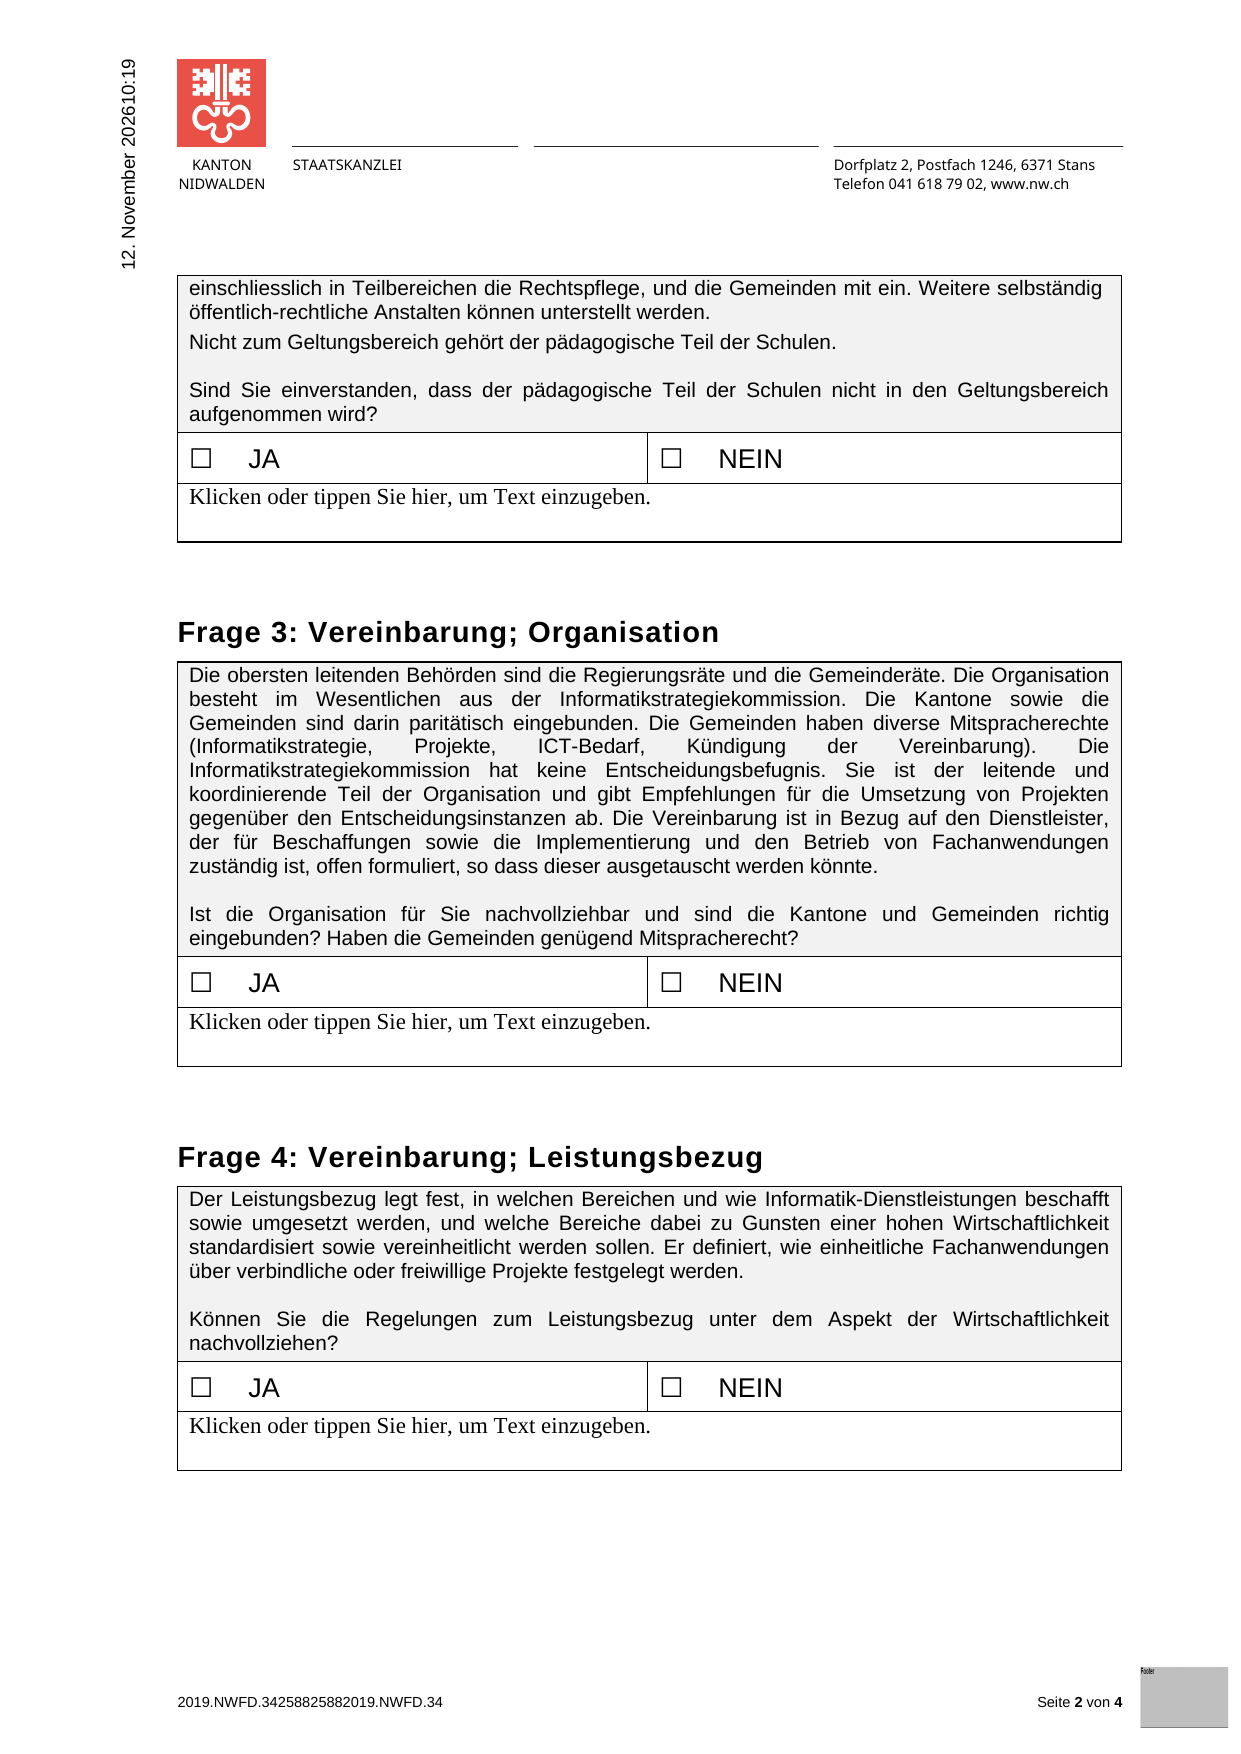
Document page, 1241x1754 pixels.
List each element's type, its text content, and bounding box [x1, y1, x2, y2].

table_cell NEIN [648, 1362, 1121, 1411]
table_cell JA [178, 433, 647, 482]
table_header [178, 276, 1121, 432]
table_header Der Leistungsbezug legt fest, in welchen Bereichen und wie Informatik-Dienstleistungen beschafft sowie umgesetzt werden, und welche Bereiche dabei zu Gunsten einer hohen Wirtschaftlichkeit standardisiert sowie vereinheitlicht werden sollen. Er definiert, wie einheitliche Fachanwendungen über verbindliche oder freiwillige Projekte festgelegt werden. Können Sie die Regelungen zum Leistungsbezug unter dem Aspekt der Wirtschaftlichkeit nachvollziehen? [178, 1187, 1121, 1361]
text Frage 3: Vereinbarung; Organisation [177, 615, 1122, 649]
table_cell JA [178, 957, 647, 1007]
table_cell JA [178, 1362, 647, 1411]
table_cell NEIN [648, 957, 1121, 1007]
table_header Die obersten leitenden Behörden sind die Regierungsräte und die Gemeinderäte. Die Organisation besteht im Wesentlichen aus der Informatikstrategiekommission. Die Kantone sowie die Gemeinden sind darin paritätisch eingebunden. Die Gemeinden haben diverse Mitspracherechte (Informatikstrategie, Projekte, ICT-Bedarf, Kündigung der Vereinbarung). Die Informatikstrategiekommission hat keine Entscheidungsbefugnis. Sie ist der leitende und koordinierende Teil der Organisation und gibt Empfehlungen für die Umsetzung von Projekten gegenüber den Entscheidungsinstanzen ab. Die Vereinbarung ist in Bezug auf den Dienstleister, der für Beschaffungen sowie die Implementierung und den Betrieb von Fachanwendungen zuständig ist, offen formuliert, so dass dieser ausgetauscht werden könnte. Ist die Organisation für Sie nachvollziehbar und sind die Kantone und Gemeinden richtig eingebunden? Haben die Gemeinden genügend Mitspracherecht? [178, 663, 1121, 956]
table_cell NEIN [648, 433, 1121, 482]
text Frage 4: Vereinbarung; Leistungsbezug [177, 1140, 1122, 1173]
picture [1140, 1667, 1229, 1728]
